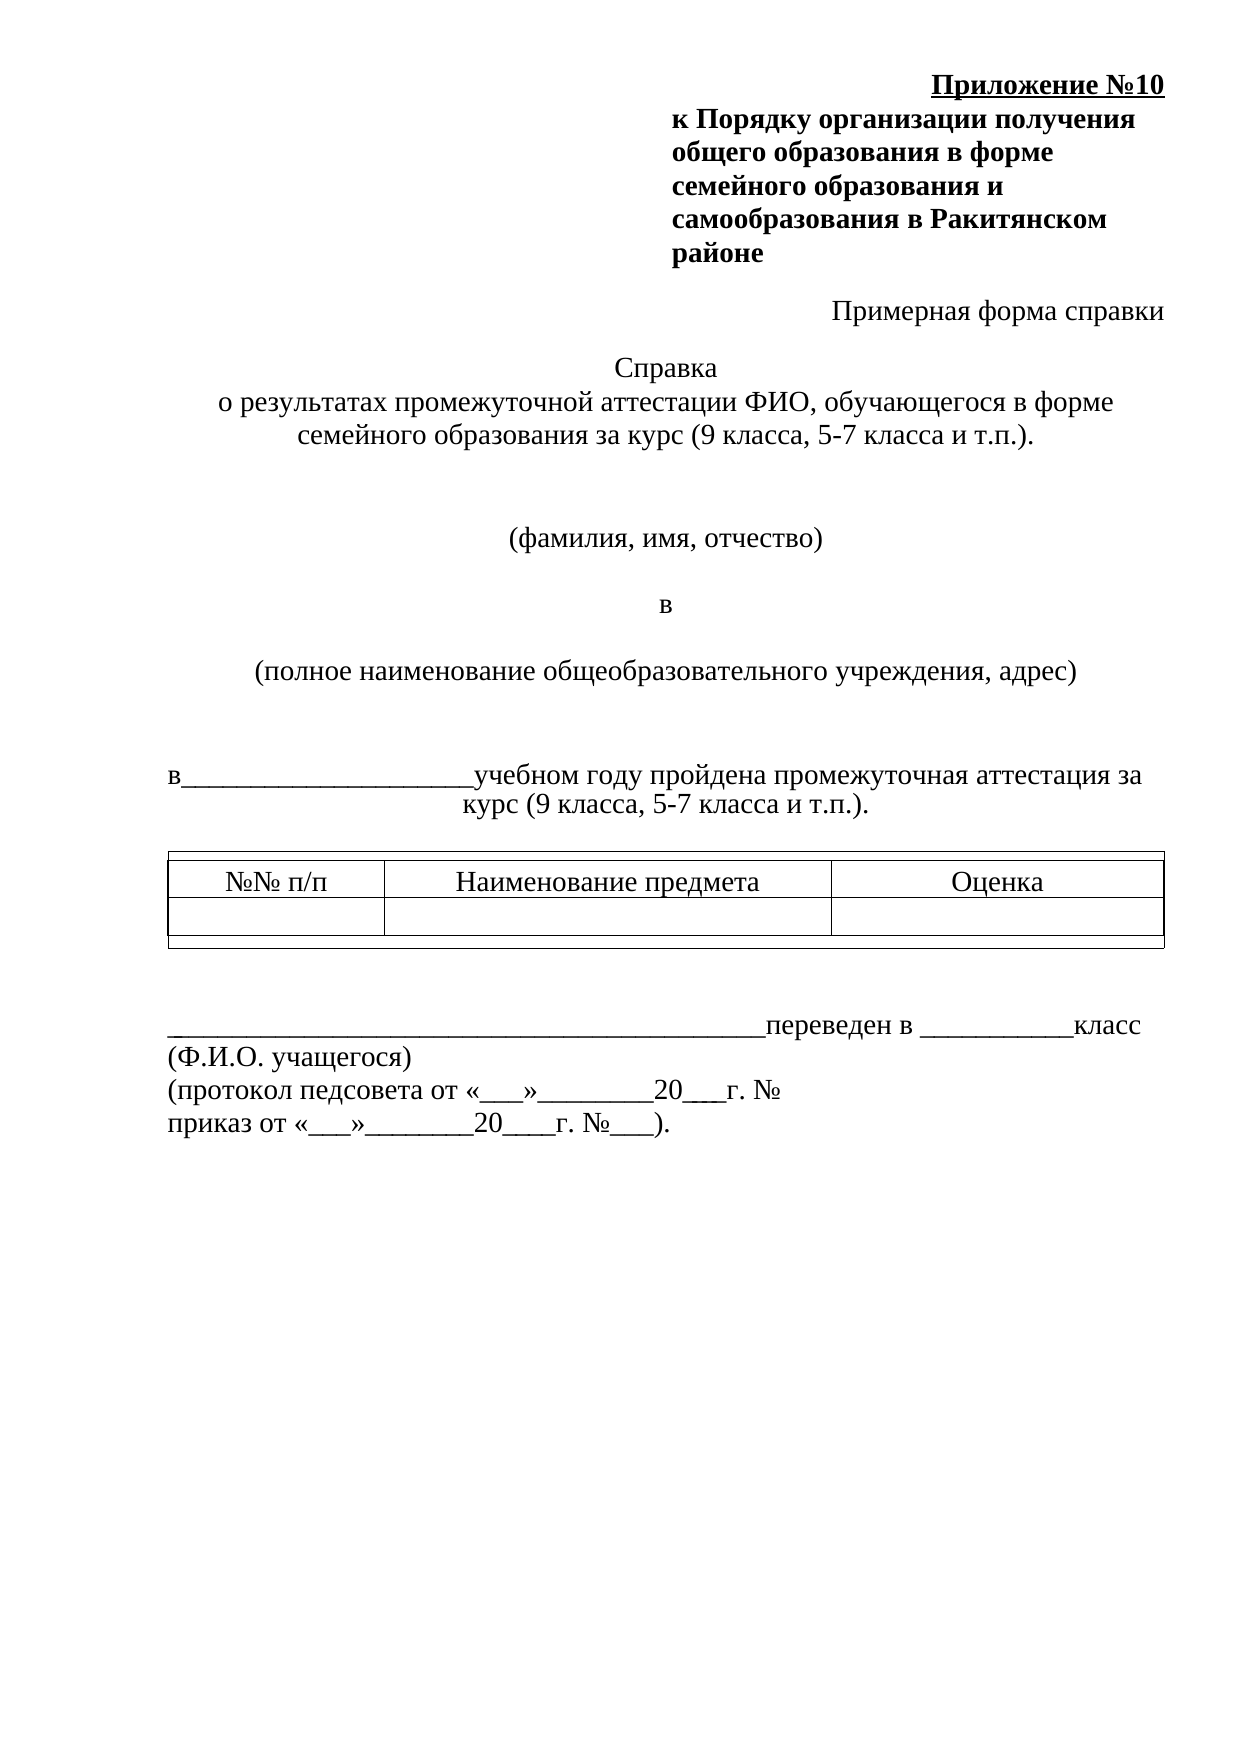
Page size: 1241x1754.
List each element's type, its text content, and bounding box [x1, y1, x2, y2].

text о результатах промежуточной аттестации ФИО, обучающегося в форме семейного образования за курс (9 класса, 5-7 класса и т.п.). [167, 384, 1164, 452]
text переведен в класс [167, 1011, 1164, 1040]
text Приложение №10 [167, 68, 1164, 101]
text (протокол педсовета от « » 20 г. № [167, 1073, 1164, 1106]
text к Порядку организации получения общего образования в форме семейного образования и самообразования в Ракитянском районе [672, 101, 1164, 269]
text Примерная форма справки [167, 297, 1164, 327]
table_cell [385, 898, 831, 935]
text Справка [167, 351, 1164, 384]
text приказ от « » 20 г. № ). [167, 1106, 1164, 1139]
table_header Оценка [832, 861, 1163, 897]
text (фамилия, имя, отчество) в (полное наименование общеобразовательного учреждения, адрес) [167, 494, 1164, 693]
table_header №№ п/п [169, 861, 384, 897]
table_cell [169, 898, 384, 935]
table_cell [832, 898, 1163, 935]
text в учебном году пройдена промежуточная аттестация за [167, 761, 1164, 790]
text (Ф.И.О. учащегося) [167, 1040, 1164, 1073]
table_header Наименование предмета [385, 861, 831, 897]
text курс (9 класса, 5-7 класса и т.п.). [167, 790, 1164, 819]
